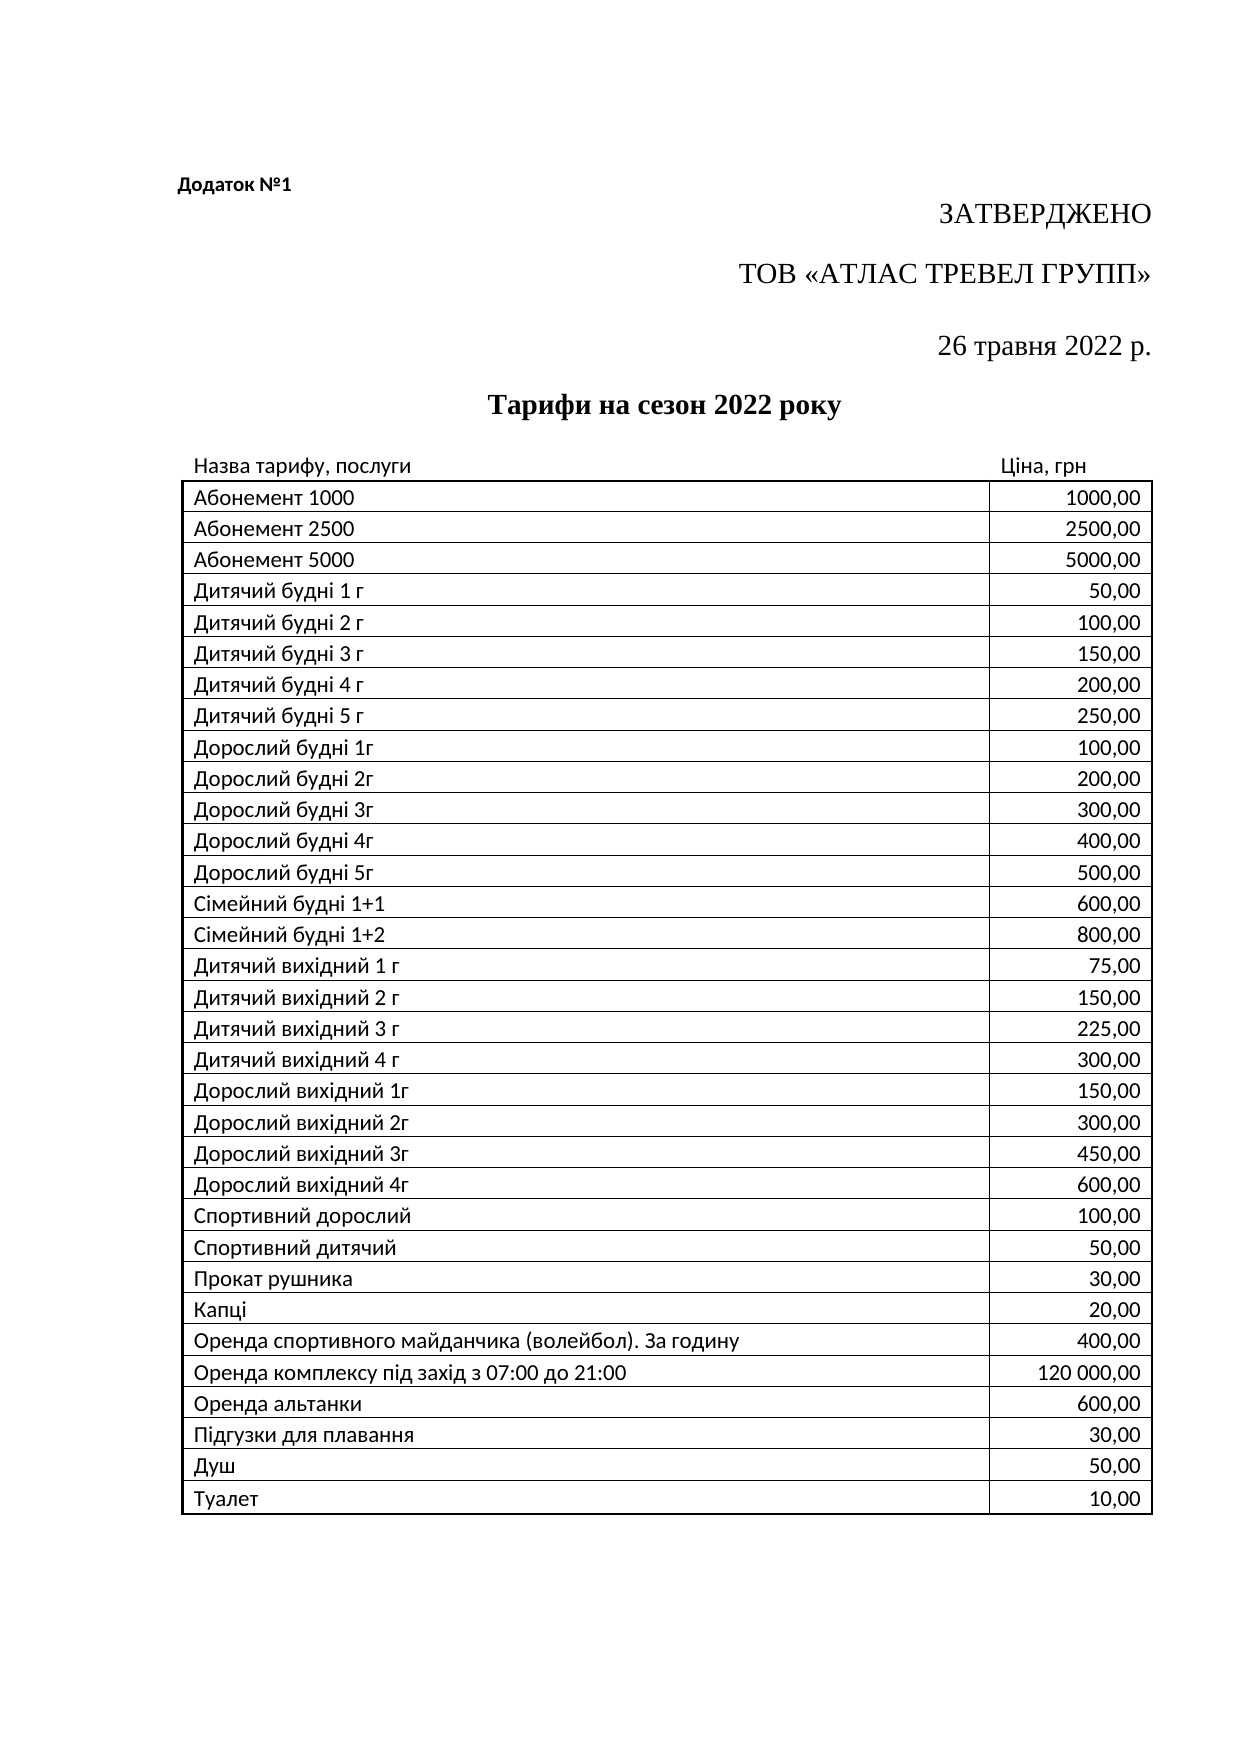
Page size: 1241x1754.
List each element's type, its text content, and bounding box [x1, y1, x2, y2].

table_cell 400,00 [990, 1324, 1151, 1354]
table_cell 500,00 [990, 856, 1151, 886]
table_cell 75,00 [990, 949, 1151, 979]
table_cell Дорослий будні 5г [184, 856, 989, 886]
table_cell 200,00 [990, 762, 1151, 792]
table_cell Душ [184, 1449, 989, 1479]
table_cell 200,00 [990, 668, 1151, 698]
table_cell Дитячий будні 2 г [184, 606, 989, 636]
table_cell 450,00 [990, 1137, 1151, 1167]
table_cell Дорослий будні 3г [184, 793, 989, 823]
table_cell Дитячий будні 3 г [184, 637, 989, 667]
table_cell 30,00 [990, 1262, 1151, 1292]
table_cell 800,00 [990, 918, 1151, 948]
table_cell 100,00 [990, 731, 1151, 761]
table_header Ціна, грн [989, 447, 1152, 479]
table_cell Капці [184, 1293, 989, 1323]
table_cell 225,00 [990, 1012, 1151, 1042]
table_cell Дорослий будні 1г [184, 731, 989, 761]
table_cell 300,00 [990, 1043, 1151, 1073]
table_cell Дитячий вихідний 3 г [184, 1012, 989, 1042]
table_cell Сімейний будні 1+1 [184, 887, 989, 917]
table_cell 150,00 [990, 637, 1151, 667]
table_cell Абонемент 5000 [184, 543, 989, 573]
table_header Назва тарифу, послуги [183, 447, 989, 479]
table_cell 150,00 [990, 1074, 1151, 1104]
table_cell 20,00 [990, 1293, 1151, 1323]
table_cell 250,00 [990, 699, 1151, 729]
table_cell 600,00 [990, 1387, 1151, 1417]
table_cell Абонемент 1000 [184, 482, 989, 511]
table_cell 400,00 [990, 824, 1151, 854]
table_cell Оренда альтанки [184, 1387, 989, 1417]
table_cell Оренда спортивного майданчика (волейбол). За годину [184, 1324, 989, 1354]
table_cell Прокат рушника [184, 1262, 989, 1292]
table_cell Сімейний будні 1+2 [184, 918, 989, 948]
table_cell Дорослий будні 2г [184, 762, 989, 792]
text 26 травня 2022 р. [177, 328, 1152, 362]
table_cell Дорослий вихідний 1г [184, 1074, 989, 1104]
table_cell Дитячий будні 5 г [184, 699, 989, 729]
table_cell Дорослий вихідний 4г [184, 1168, 989, 1198]
table_cell Дитячий будні 4 г [184, 668, 989, 698]
table_cell 600,00 [990, 1168, 1151, 1198]
table_cell Дорослий вихідний 2г [184, 1106, 989, 1136]
table_cell 300,00 [990, 1106, 1151, 1136]
table_cell Абонемент 2500 [184, 512, 989, 542]
table_cell Підгузки для плавання [184, 1418, 989, 1448]
table_cell 50,00 [990, 1449, 1151, 1479]
table_cell Дитячий вихідний 1 г [184, 949, 989, 979]
table_cell Спортивний дитячий [184, 1231, 989, 1261]
table_cell 10,00 [990, 1481, 1151, 1512]
table_cell Оренда комплексу під захід з 07:00 до 21:00 [184, 1356, 989, 1386]
table_cell Туалет [184, 1481, 989, 1512]
text Тарифи на сезон 2022 року [177, 387, 1152, 421]
text Додаток №1 [177, 171, 1152, 197]
table_cell 5000,00 [990, 543, 1151, 573]
table_cell 50,00 [990, 1231, 1151, 1261]
text ТОВ «АТЛАС ТРЕВЕЛ ГРУПП» [177, 256, 1152, 289]
table_cell 300,00 [990, 793, 1151, 823]
table_cell 100,00 [990, 606, 1151, 636]
table_cell Дитячий вихідний 2 г [184, 981, 989, 1011]
text ЗАТВЕРДЖЕНО [177, 197, 1152, 230]
table_cell 120 000,00 [990, 1356, 1151, 1386]
table_cell 30,00 [990, 1418, 1151, 1448]
table_cell Дитячий вихідний 4 г [184, 1043, 989, 1073]
table_cell Дитячий будні 1 г [184, 574, 989, 604]
table_cell 1000,00 [990, 482, 1151, 511]
table_cell Дорослий будні 4г [184, 824, 989, 854]
table_cell 150,00 [990, 981, 1151, 1011]
table_cell 2500,00 [990, 512, 1151, 542]
table_cell 600,00 [990, 887, 1151, 917]
table_cell 100,00 [990, 1199, 1151, 1229]
table_cell Спортивний дорослий [184, 1199, 989, 1229]
table_cell 50,00 [990, 574, 1151, 604]
table_cell Дорослий вихідний 3г [184, 1137, 989, 1167]
